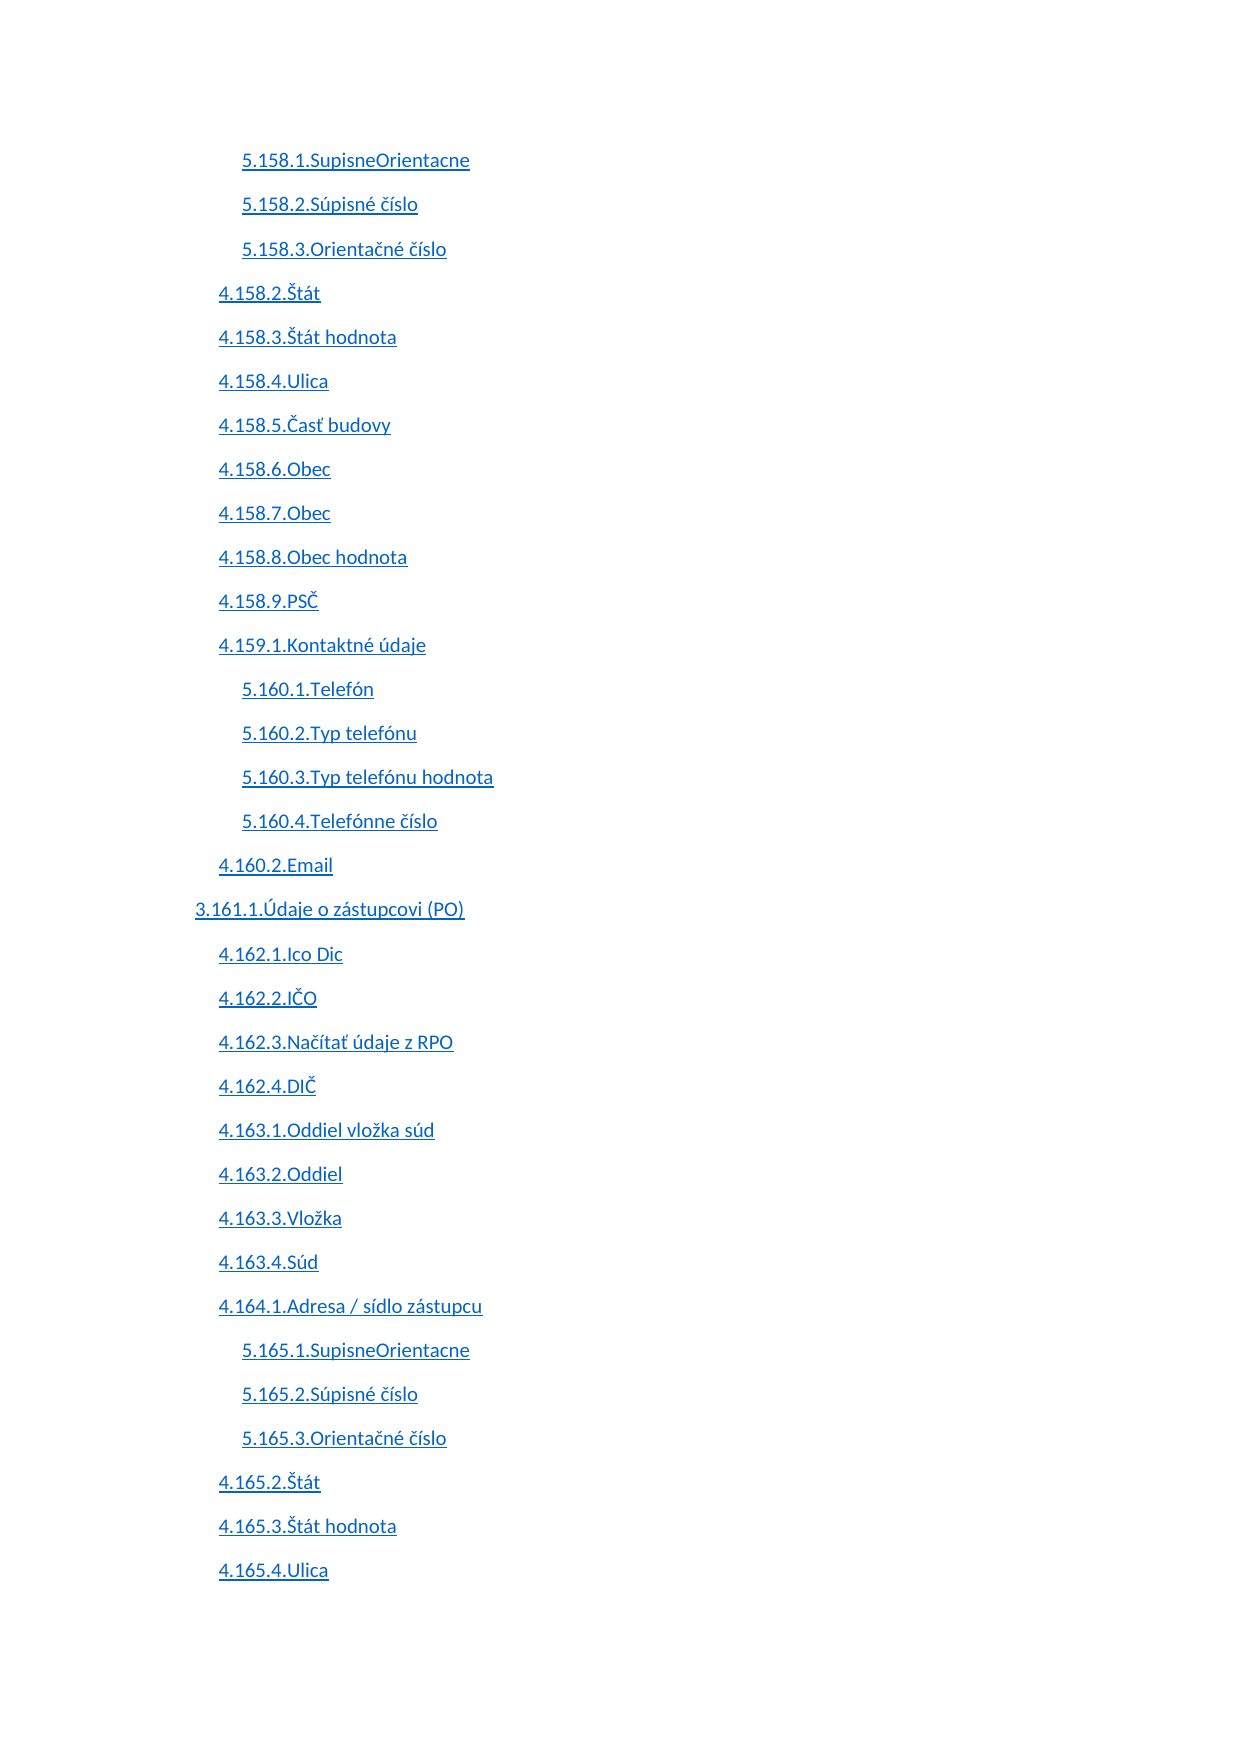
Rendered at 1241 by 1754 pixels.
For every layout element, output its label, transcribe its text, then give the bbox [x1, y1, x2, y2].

text 5.165.3.Orientačné číslo [148, 1425, 1093, 1451]
text 5.165.1.SupisneOrientacne [148, 1337, 1093, 1363]
text 4.163.4.Súd [148, 1249, 1093, 1274]
text 4.158.6.Obec [148, 456, 1093, 481]
text 4.162.4.DIČ [148, 1073, 1093, 1098]
text 4.158.3.Štát hodnota [148, 324, 1093, 349]
text 4.162.2.IČO [148, 985, 1093, 1010]
text 4.165.2.Štát [148, 1469, 1093, 1495]
text 4.158.8.Obec hodnota [148, 544, 1093, 569]
text 5.158.3.Orientačné číslo [148, 236, 1093, 261]
text 4.163.3.Vložka [148, 1205, 1093, 1231]
text 3.161.1.Údaje o zástupcovi (PO) [148, 897, 1093, 922]
text 5.160.1.Telefón [148, 676, 1093, 702]
text 5.158.2.Súpisné číslo [148, 192, 1093, 217]
text 5.160.3.Typ telefónu hodnota [148, 764, 1093, 790]
text 5.160.2.Typ telefónu [148, 720, 1093, 746]
text 4.165.3.Štát hodnota [148, 1513, 1093, 1539]
text 4.158.7.Obec [148, 500, 1093, 526]
text 4.160.2.Email [148, 853, 1093, 878]
text 4.158.2.Štát [148, 280, 1093, 305]
text 4.162.3.Načítať údaje z RPO [148, 1029, 1093, 1054]
text 4.158.4.Ulica [148, 368, 1093, 393]
text 4.165.4.Ulica [148, 1558, 1093, 1583]
text 4.159.1.Kontaktné údaje [148, 632, 1093, 658]
text 4.158.5.Časť budovy [148, 412, 1093, 437]
text 5.158.1.SupisneOrientacne [148, 148, 1093, 173]
text 4.158.9.PSČ [148, 588, 1093, 614]
text 4.163.2.Oddiel [148, 1161, 1093, 1186]
text 5.160.4.Telefónne číslo [148, 808, 1093, 834]
text 4.163.1.Oddiel vložka súd [148, 1117, 1093, 1142]
text 4.164.1.Adresa / sídlo zástupcu [148, 1293, 1093, 1319]
text 4.162.1.Ico Dic [148, 941, 1093, 966]
text 5.165.2.Súpisné číslo [148, 1381, 1093, 1407]
